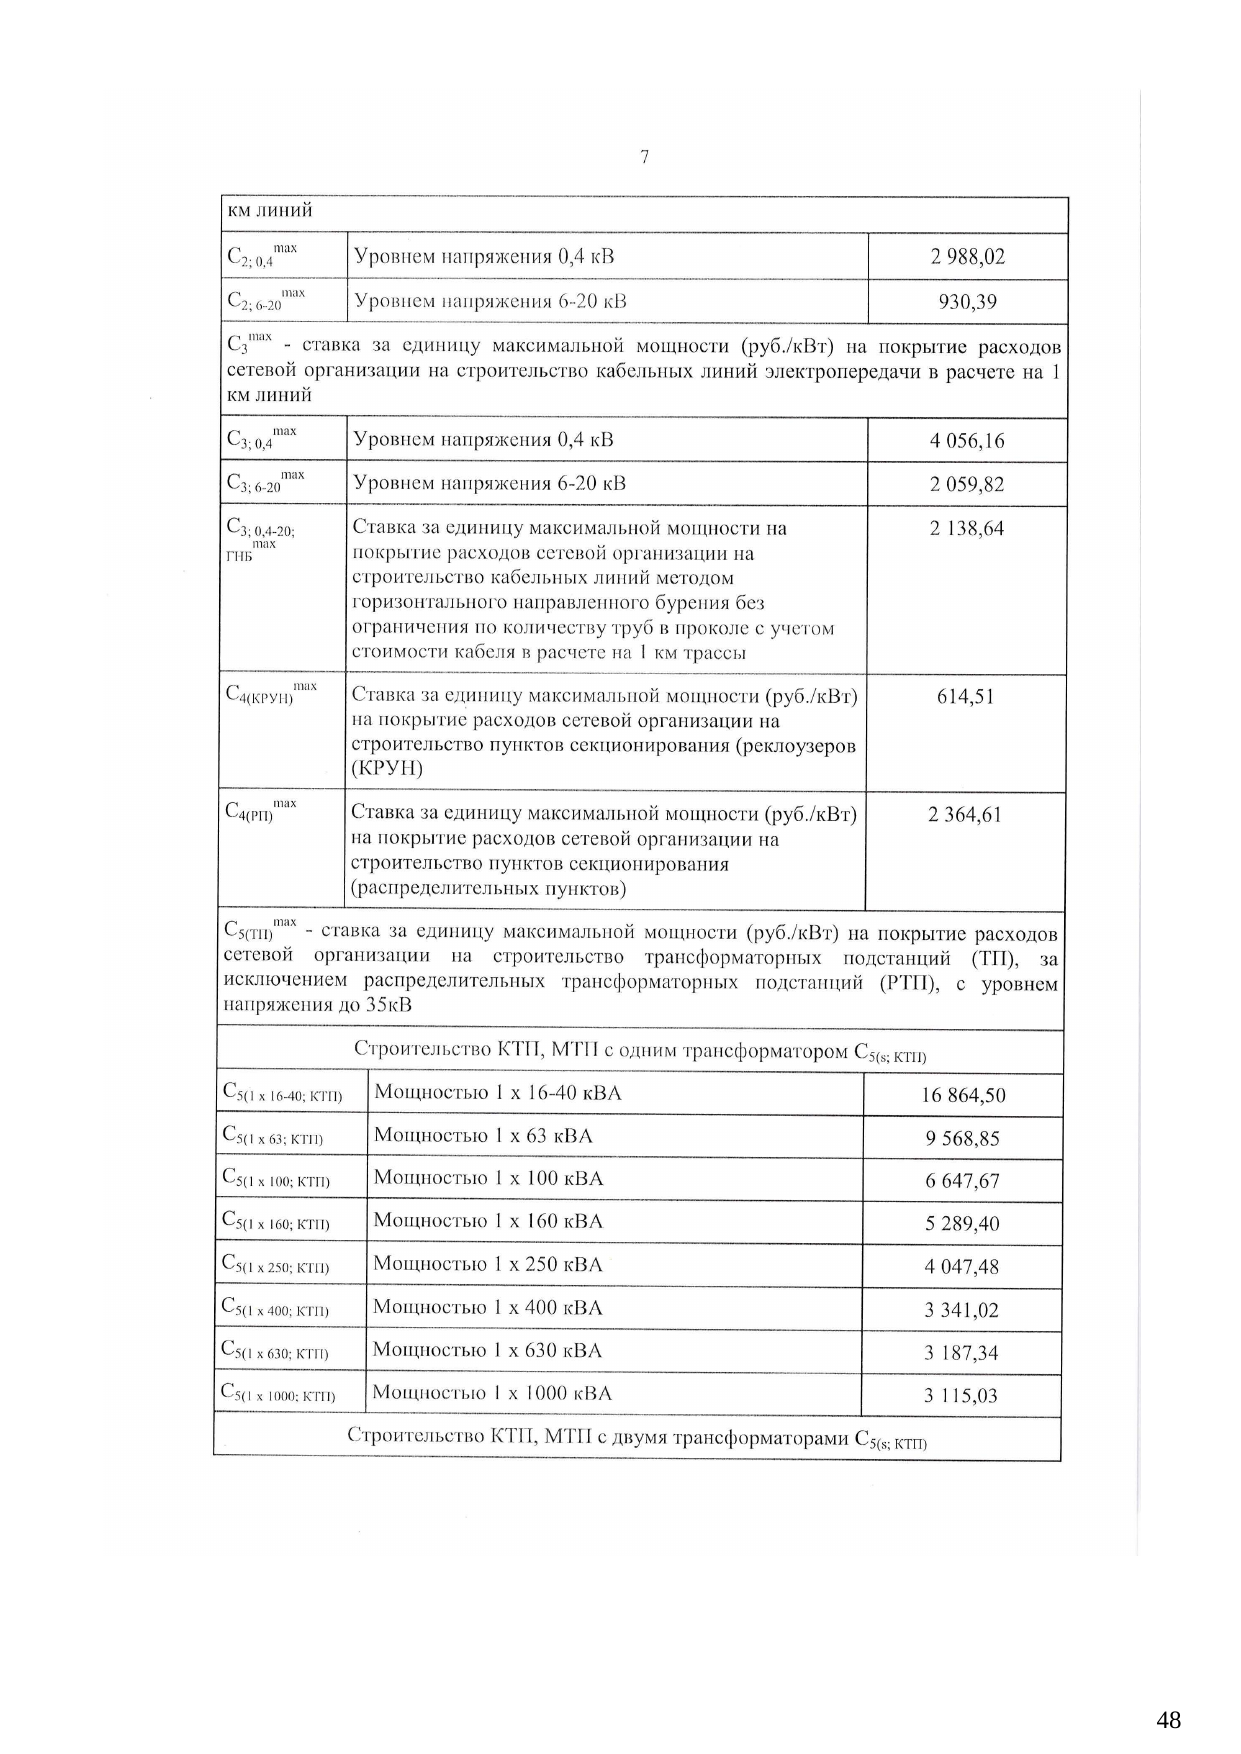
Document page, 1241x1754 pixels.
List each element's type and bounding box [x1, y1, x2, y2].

picture [103, 88, 1141, 1556]
